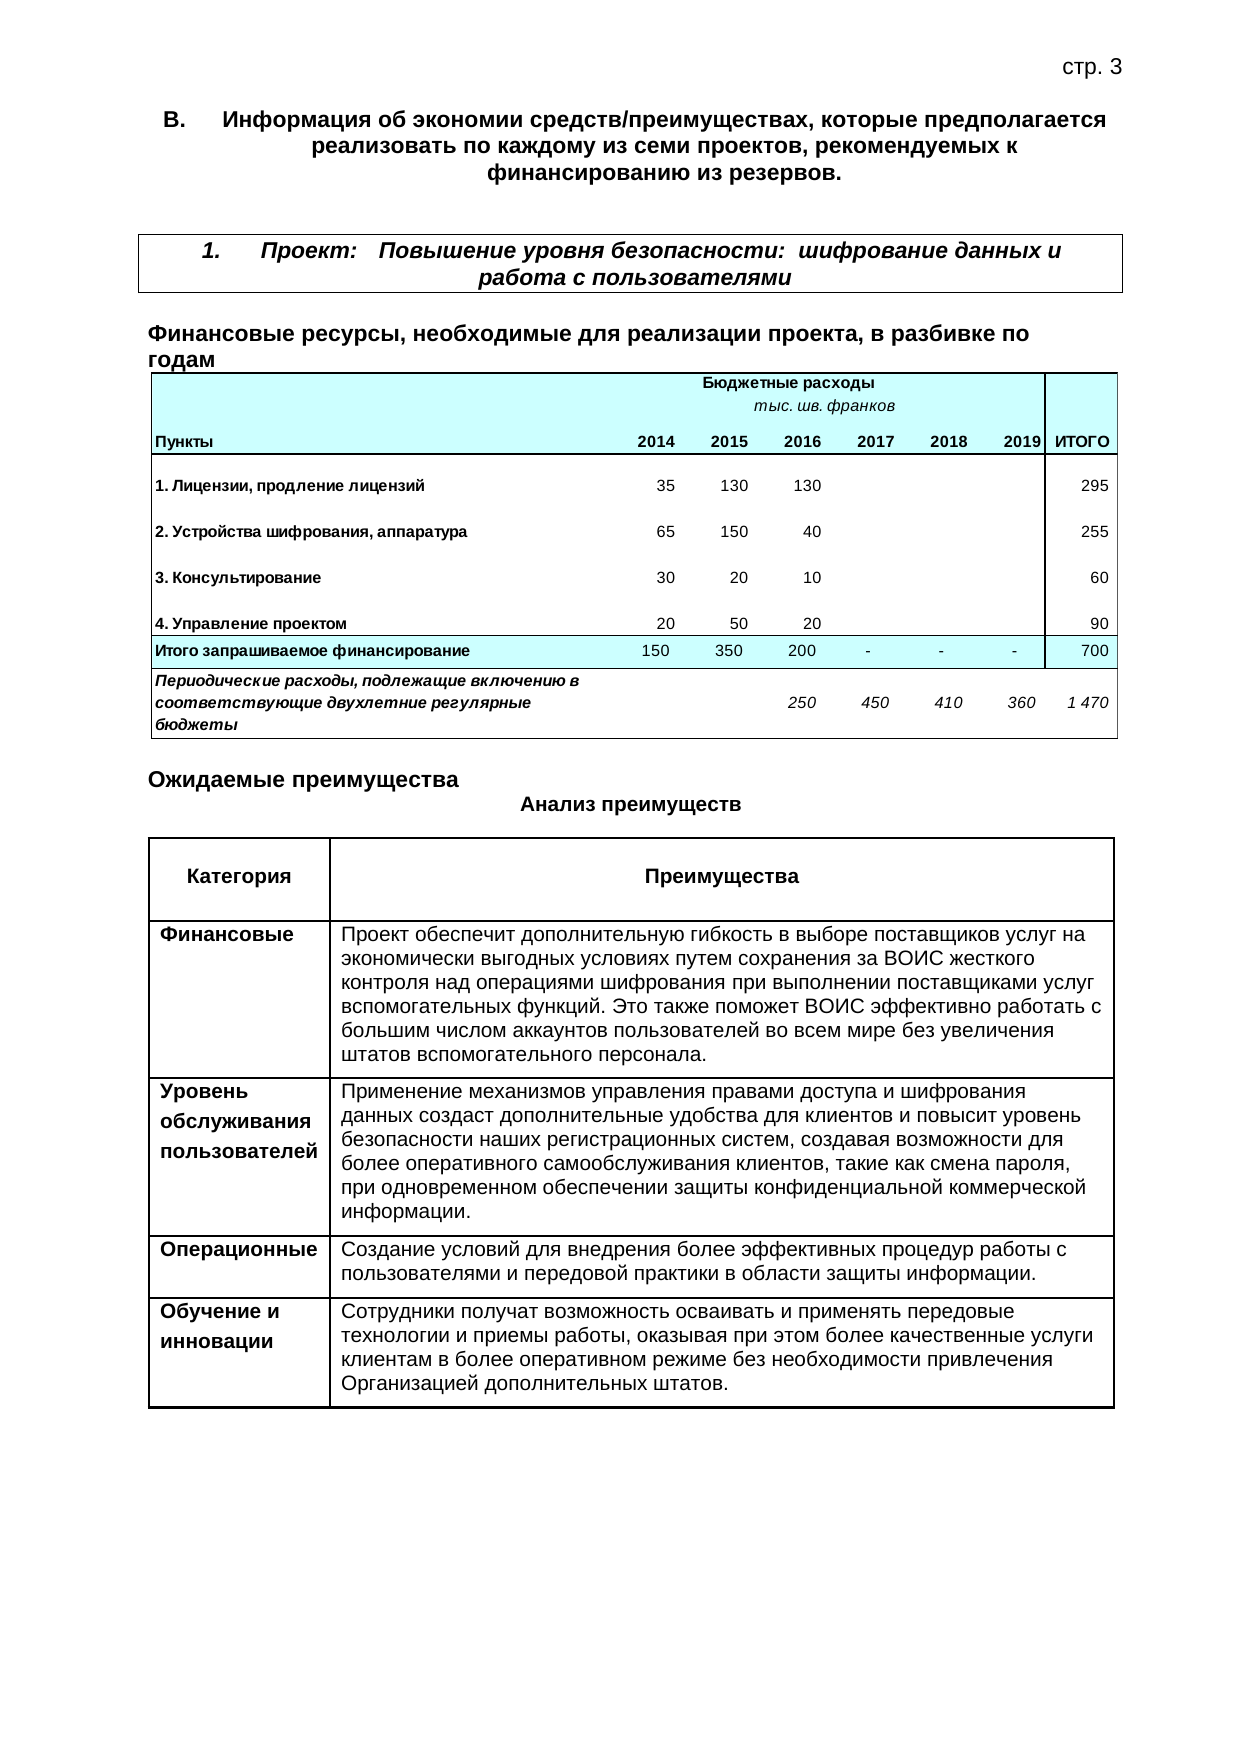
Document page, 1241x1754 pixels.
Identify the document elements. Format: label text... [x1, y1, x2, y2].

text 1. Проект: Повышение уровня безопасности: шифрование данных и работа с пользователями [139, 235, 1122, 292]
table_header Финансовые ресурсы, необходимые для реализации проекта, в разбивке по годам [136, 320, 1087, 372]
list Информация об экономии средств/преимуществах, которые предполагается реализовать по каждому из семи проектов, рекомендуемых к финансированию из резервов. [148, 106, 1122, 185]
table_header Ожидаемые преимущества Анализ преимуществ [136, 766, 1125, 1408]
